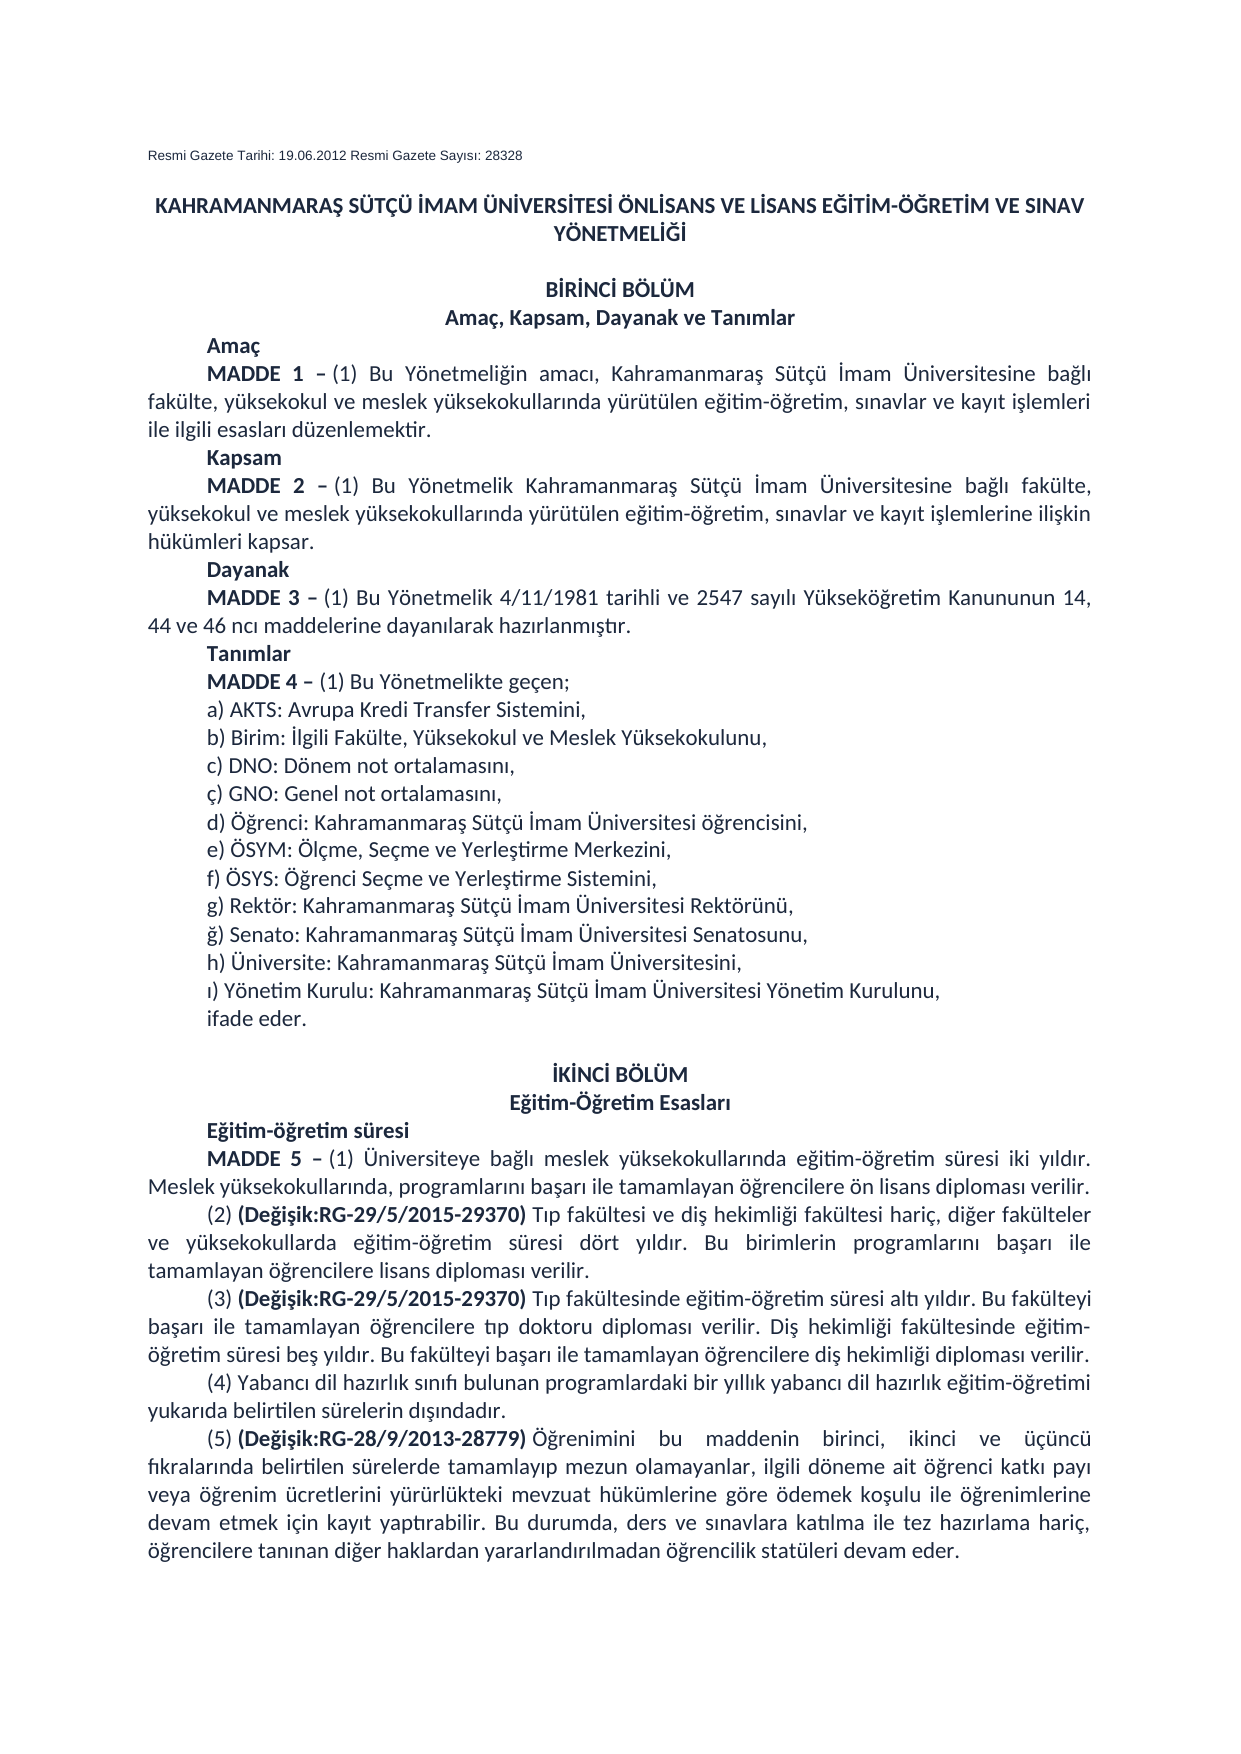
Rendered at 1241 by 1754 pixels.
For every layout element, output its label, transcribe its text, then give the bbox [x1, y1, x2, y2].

text Dayanak [148, 555, 1093, 583]
text e) ÖSYM: Ölçme, Seçme ve Yerleştirme Merkezini, [148, 836, 1093, 864]
text Eğitim-öğretim süresi [148, 1116, 1093, 1144]
text (2) (Değişik:RG-29/5/2015-29370) Tıp fakültesi ve diş hekimliği fakültesi hariç, diğer fakülteler ve yüksekokullarda eğitim-öğretim süresi dört yıldır. Bu birimlerin programlarını başarı ile tamamlayan öğrencilere lisans diploması verilir. [148, 1200, 1093, 1284]
text MADDE 5 – (1) Üniversiteye bağlı meslek yüksekokullarında eğitim-öğretim süresi iki yıldır. Meslek yüksekokullarında, programlarını başarı ile tamamlayan öğrencilere ön lisans diploması verilir. [148, 1144, 1093, 1200]
text (3) (Değişik:RG-29/5/2015-29370) Tıp fakültesinde eğitim-öğretim süresi altı yıldır. Bu fakülteyi başarı ile tamamlayan öğrencilere tıp doktoru diploması verilir. Diş hekimliği fakültesinde eğitim-öğretim süresi beş yıldır. Bu fakülteyi başarı ile tamamlayan öğrencilere diş hekimliği diploması verilir. [148, 1284, 1093, 1368]
text MADDE 3 – (1) Bu Yönetmelik 4/11/1981 tarihli ve 2547 sayılı Yükseköğretim Kanununun 14, 44 ve 46 ncı maddelerine dayanılarak hazırlanmıştır. [148, 583, 1093, 639]
text a) AKTS: Avrupa Kredi Transfer Sistemini, [148, 696, 1093, 723]
text Tanımlar [148, 639, 1093, 667]
text d) Öğrenci: Kahramanmaraş Sütçü İmam Üniversitesi öğrencisini, [148, 808, 1093, 836]
text Kapsam [148, 443, 1093, 471]
text g) Rektör: Kahramanmaraş Sütçü İmam Üniversitesi Rektörünü, [148, 892, 1093, 920]
text Resmi Gazete Tarihi: 19.06.2012 Resmi Gazete Sayısı: 28328 [148, 148, 1093, 191]
text ç) GNO: Genel not ortalamasını, [148, 779, 1093, 808]
text b) Birim: İlgili Fakülte, Yüksekokul ve Meslek Yüksekokulunu, [148, 723, 1093, 752]
text MADDE 2 – (1) Bu Yönetmelik Kahramanmaraş Sütçü İmam Üniversitesine bağlı fakülte, yüksekokul ve meslek yüksekokullarında yürütülen eğitim-öğretim, sınavlar ve kayıt işlemlerine ilişkin hükümleri kapsar. [148, 471, 1093, 555]
text MADDE 1 – (1) Bu Yönetmeliğin amacı, Kahramanmaraş Sütçü İmam Üniversitesine bağlı fakülte, yüksekokul ve meslek yüksekokullarında yürütülen eğitim-öğretim, sınavlar ve kayıt işlemleri ile ilgili esasları düzenlemektir. [148, 359, 1093, 443]
text İKİNCİ BÖLÜM [148, 1060, 1093, 1088]
text (5) (Değişik:RG-28/9/2013-28779) Öğrenimini bu maddenin birinci, ikinci ve üçüncü fıkralarında belirtilen sürelerde tamamlayıp mezun olamayanlar, ilgili döneme ait öğrenci katkı payı veya öğrenim ücretlerini yürürlükteki mevzuat hükümlerine göre ödemek koşulu ile öğrenimlerine devam etmek için kayıt yaptırabilir. Bu durumda, ders ve sınavlara katılma ile tez hazırlama hariç, öğrencilere tanınan diğer haklardan yararlandırılmadan öğrencilik statüleri devam eder. [148, 1424, 1093, 1564]
text BİRİNCİ BÖLÜM [148, 275, 1093, 303]
text f) ÖSYS: Öğrenci Seçme ve Yerleştirme Sistemini, [148, 864, 1093, 892]
text Eğitim-Öğretim Esasları [148, 1088, 1093, 1116]
text Amaç, Kapsam, Dayanak ve Tanımlar [148, 303, 1093, 331]
text ifade eder. [148, 1004, 1093, 1032]
text Amaç [148, 331, 1093, 359]
text MADDE 4 – (1) Bu Yönetmelikte geçen; [148, 667, 1093, 696]
text c) DNO: Dönem not ortalamasını, [148, 752, 1093, 779]
text h) Üniversite: Kahramanmaraş Sütçü İmam Üniversitesini, [148, 948, 1093, 976]
text ı) Yönetim Kurulu: Kahramanmaraş Sütçü İmam Üniversitesi Yönetim Kurulunu, [148, 976, 1093, 1004]
text ğ) Senato: Kahramanmaraş Sütçü İmam Üniversitesi Senatosunu, [148, 920, 1093, 948]
text (4) Yabancı dil hazırlık sınıfı bulunan programlardaki bir yıllık yabancı dil hazırlık eğitim-öğretimi yukarıda belirtilen sürelerin dışındadır. [148, 1368, 1093, 1424]
text KAHRAMANMARAŞ SÜTÇÜ İMAM ÜNİVERSİTESİ ÖNLİSANS VE LİSANS EĞİTİM-ÖĞRETİM VE SINAV YÖNETMELİĞİ [148, 191, 1093, 247]
